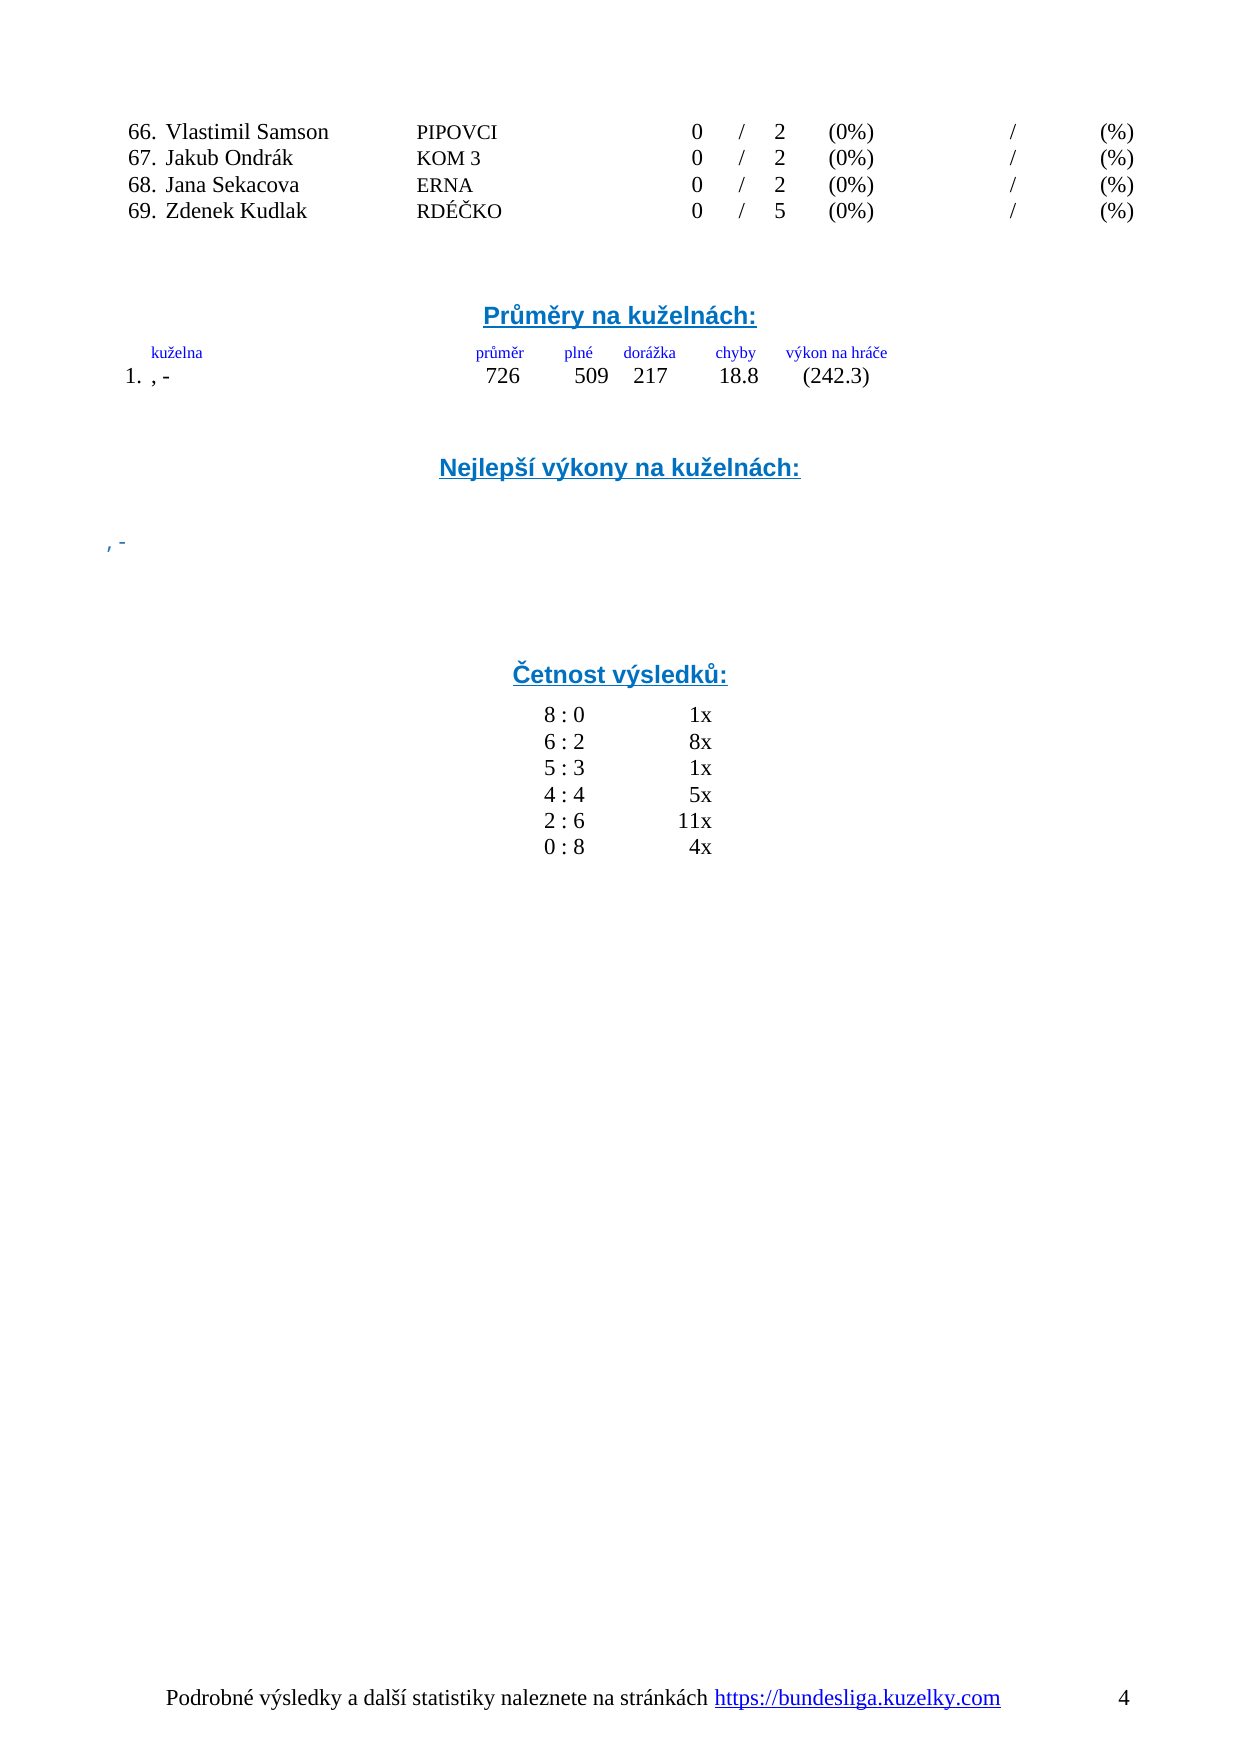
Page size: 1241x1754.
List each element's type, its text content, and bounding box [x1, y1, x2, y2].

text 68. Jana Sekacova ERNA 0 / 2 (0%) / (%) [106, 171, 1134, 197]
text 6 : 2 8x [106, 728, 1134, 754]
text 4 : 4 5x [106, 781, 1134, 807]
text 67. Jakub Ondrák KOM 3 0 / 2 (0%) / (%) [106, 144, 1134, 171]
text 1. , - 726 509 217 18.8 (242.3) [106, 362, 1134, 388]
subtitle , - [106, 525, 1134, 556]
text 66. Vlastimil Samson PIPOVCI 0 / 2 (0%) / (%) [106, 118, 1134, 144]
text 8 : 0 1x [106, 702, 1134, 728]
text kuželna průměr plné dorážka chyby výkon na hráče [106, 342, 1134, 362]
text 5 : 3 1x [106, 754, 1134, 781]
text 0 : 8 4x [106, 833, 1134, 860]
text 2 : 6 11x [106, 807, 1134, 833]
text Četnost výsledků: [94, 660, 1145, 689]
text 69. Zdenek Kudlak RDÉČKO 0 / 5 (0%) / (%) [106, 197, 1134, 223]
text Průměry na kuželnách: [94, 301, 1145, 330]
text Nejlepší výkony na kuželnách: [94, 453, 1145, 482]
